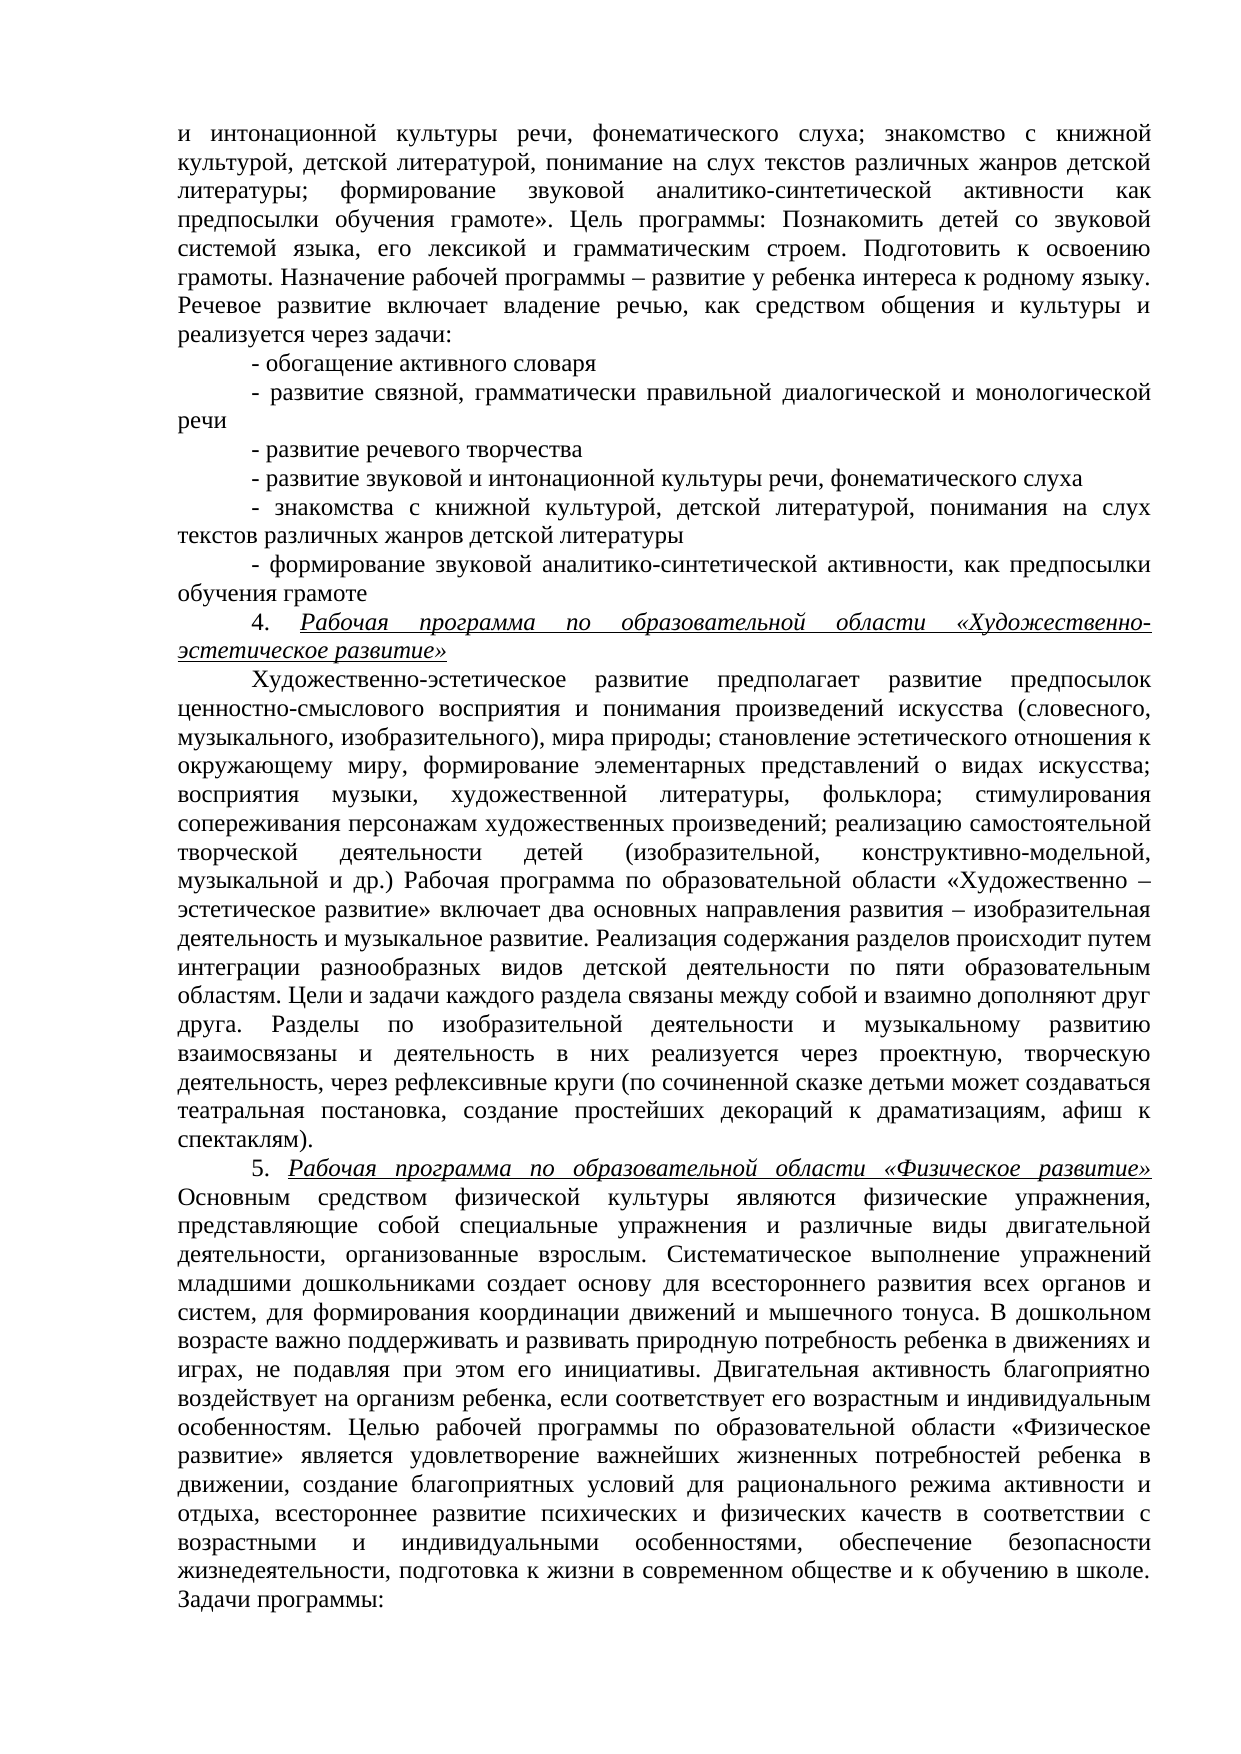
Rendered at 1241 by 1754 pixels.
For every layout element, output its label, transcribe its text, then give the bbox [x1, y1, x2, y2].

text 5. Рабочая программа по образовательной области «Физическое развитие» Основным средством физической культуры являются физические упражнения, представляющие собой специальные упражнения и различные виды двигательной деятельности, организованные взрослым. Систематическое выполнение упражнений младшими дошкольниками создает основу для всестороннего развития всех органов и систем, для формирования координации движений и мышечного тонуса. В дошкольном возрасте важно поддерживать и развивать природную потребность ребенка в движениях и играх, не подавляя при этом его инициативы. Двигательная активность благоприятно воздействует на организм ребенка, если соответствует его возрастным и индивидуальным особенностям. Целью рабочей программы по образовательной области «Физическое развитие» является удовлетворение важнейших жизненных потребностей ребенка в движении, создание благоприятных условий для рационального режима активности и отдыха, всестороннее развитие психических и физических качеств в соответствии с возрастными и индивидуальными особенностями, обеспечение безопасности жизнедеятельности, подготовка к жизни в современном обществе и к обучению в школе. Задачи программы: [177, 1153, 1152, 1613]
text - знакомства с книжной культурой, детской литературой, понимания на слух текстов различных жанров детской литературы [177, 492, 1152, 549]
text 4. Рабочая программа по образовательной области «Художественно-эстетическое развитие» [177, 607, 1152, 664]
text Художественно-эстетическое развитие предполагает развитие предпосылок ценностно-смыслового восприятия и понимания произведений искусства (словесного, музыкального, изобразительного), мира природы; становление эстетического отношения к окружающему миру, формирование элементарных представлений о видах искусства; восприятия музыки, художественной литературы, фольклора; стимулирования сопереживания персонажам художественных произведений; реализацию самостоятельной творческой деятельности детей (изобразительной, конструктивно-модельной, музыкальной и др.) Рабочая программа по образовательной области «Художественно – эстетическое развитие» включает два основных направления развития – изобразительная деятельность и музыкальное развитие. Реализация содержания разделов происходит путем интеграции разнообразных видов детской деятельности по пяти образовательным областям. Цели и задачи каждого раздела связаны между собой и взаимно дополняют друг друга. Разделы по изобразительной деятельности и музыкальному развитию взаимосвязаны и деятельность в них реализуется через проектную, творческую деятельность, через рефлексивные круги (по сочиненной сказке детьми может создаваться театральная постановка, создание простейших декораций к драматизациям, афиш к спектаклям). [177, 664, 1152, 1153]
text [177, 118, 1152, 348]
text - развитие речевого творчества [177, 434, 1152, 463]
text - формирование звуковой аналитико-синтетической активности, как предпосылки обучения грамоте [177, 549, 1152, 607]
text - обогащение активного словаря [177, 348, 1152, 377]
text - развитие звуковой и интонационной культуры речи, фонематического слуха [177, 463, 1152, 492]
text - развитие связной, грамматически правильной диалогической и монологической речи [177, 377, 1152, 434]
